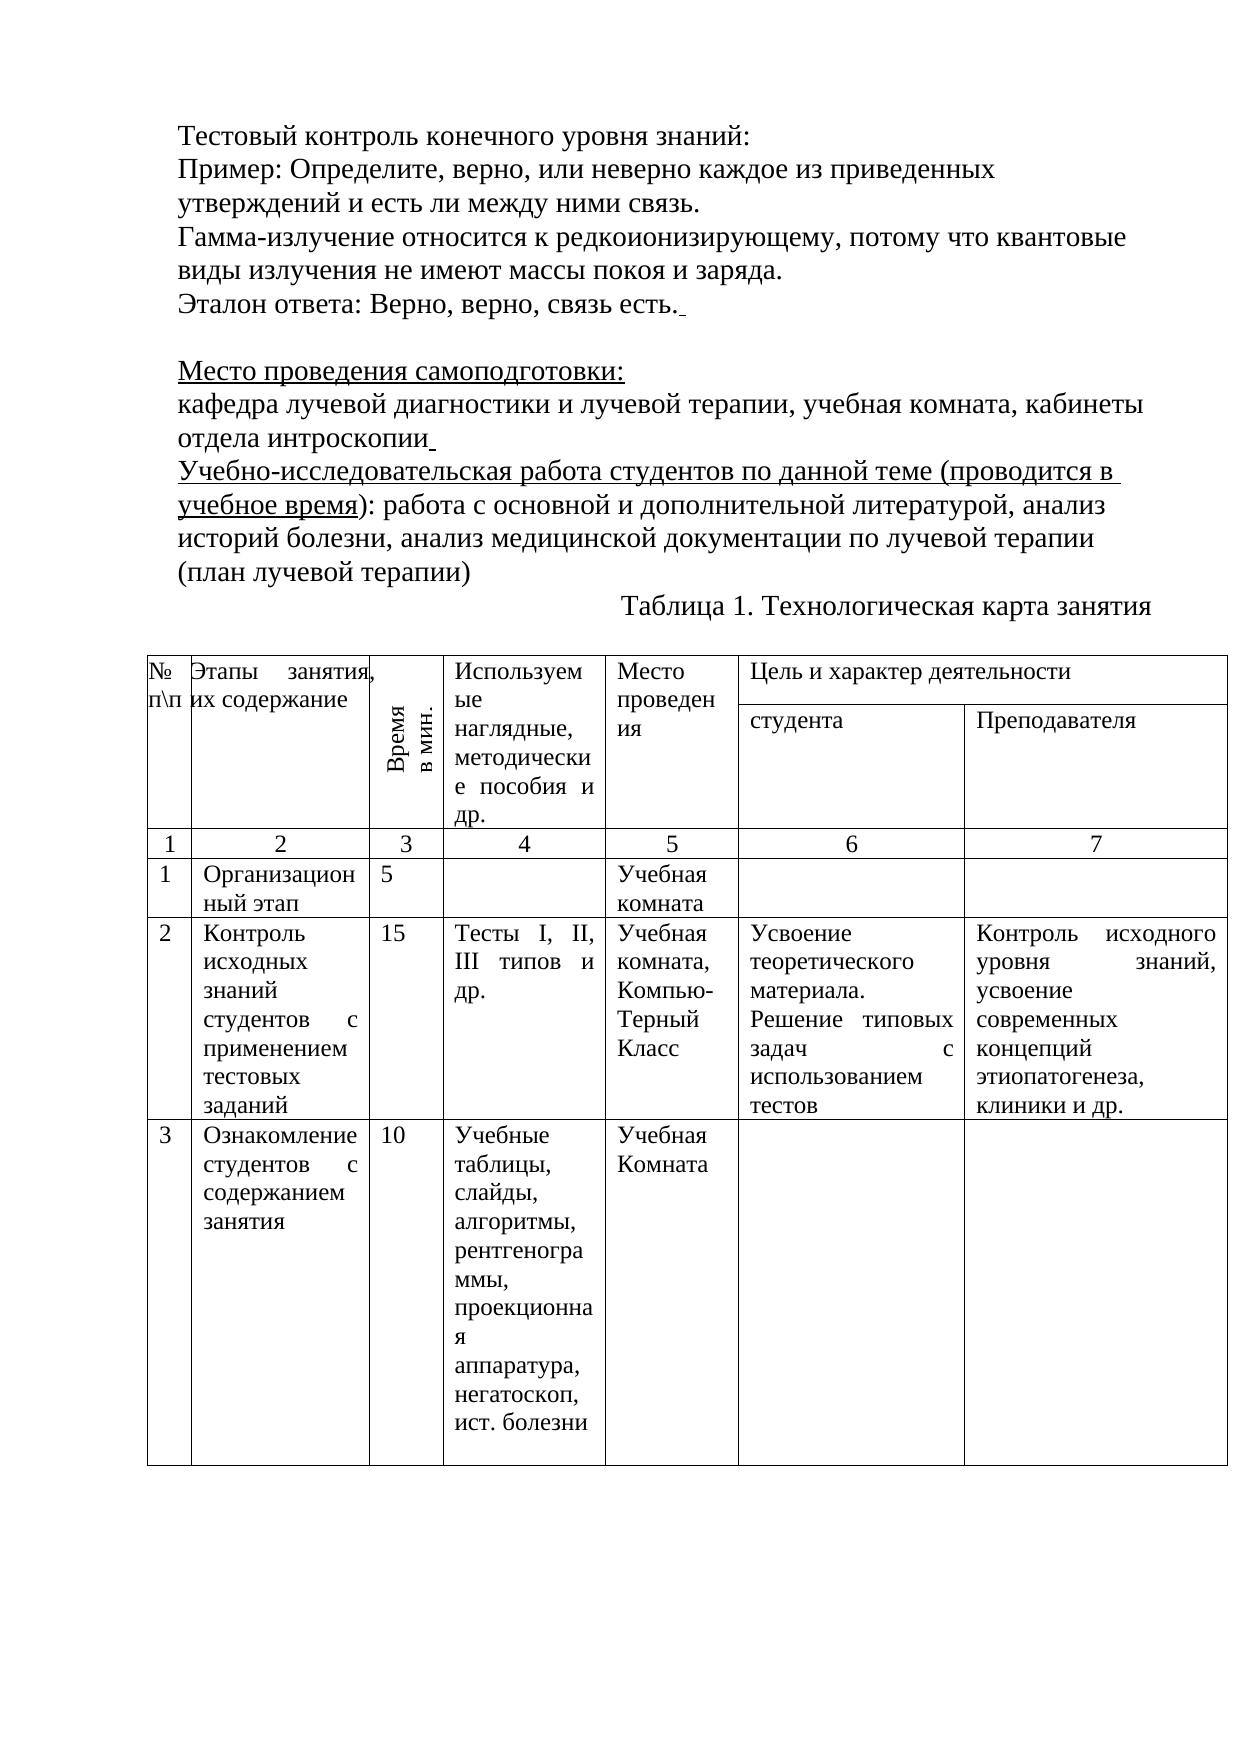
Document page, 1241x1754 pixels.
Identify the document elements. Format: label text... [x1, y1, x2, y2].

table_header Используемые наглядные, методические пособия и др. [444, 656, 605, 828]
text Гамма-излучение относится к редкоионизирующему, потому что квантовые виды излучения не имеют массы покоя и заряда. [177, 219, 1152, 286]
table_cell Преподавателя [965, 705, 1227, 828]
text Тестовый контроль конечного уровня знаний: [177, 118, 1152, 152]
table_cell Учебная Комната [606, 1120, 738, 1465]
text Учебно-исследовательская работа студентов по данной теме (проводится в учебное время): работа с основной и дополнительной литературой, анализ историй болезни, анализ медицинской документации по лучевой терапии (план лучевой терапии) [177, 453, 1152, 588]
table_cell Учебная комната, Компью- Терный Класс [606, 918, 738, 1119]
table_header Цель и характер деятельности [739, 656, 1227, 704]
table_cell 5 [606, 829, 738, 858]
text Таблица 1. Технологическая карта занятия [252, 588, 1152, 621]
table_cell 15 [370, 918, 443, 1119]
table_cell 2 [148, 918, 191, 1119]
table_cell Ознакомление студентов с содержанием занятия [192, 1120, 369, 1465]
text Эталон ответа: Верно, верно, связь есть. [177, 286, 1152, 319]
table_cell Учебные таблицы, слайды, алгоритмы, рентгенограммы, проекционная аппаратура, негатоскоп, ист. болезни [444, 1120, 605, 1465]
table_cell 3 [148, 1120, 191, 1465]
table_cell Тесты I, II, III типов и др. [444, 918, 605, 1119]
table_cell 7 [965, 829, 1227, 858]
text Место проведения самоподготовки: [177, 353, 1152, 386]
table_header Время в мин. [370, 656, 443, 828]
table_cell [739, 859, 964, 917]
table_cell 10 [370, 1120, 443, 1465]
table_cell Контроль исходного уровня знаний, усвоение современных концепций этиопатогенеза, клиники и др. [965, 918, 1227, 1119]
table_header № п\п [148, 656, 191, 828]
text Пример: Определите, верно, или неверно каждое из приведенных утверждений и есть ли между ними связь. [177, 152, 1152, 219]
text кафедра лучевой диагностики и лучевой терапии, учебная комната, кабинеты отдела интроскопии [177, 386, 1152, 453]
table_cell 5 [370, 859, 443, 917]
table_cell Учебная комната [606, 859, 738, 917]
table_cell Организационный этап [192, 859, 369, 917]
table_cell 1 [148, 829, 191, 858]
table_cell Усвоение теоретического материала. Решение типовых задач с использованием тестов [739, 918, 964, 1119]
table_cell 2 [192, 829, 369, 858]
table_cell [444, 859, 605, 917]
table_cell студента [739, 705, 964, 828]
table_cell [739, 1120, 964, 1465]
table_cell [965, 1120, 1227, 1465]
table_header Этапы занятия, их содержание [192, 656, 369, 828]
table_cell 6 [739, 829, 964, 858]
table_header Место проведения [606, 656, 738, 828]
table_cell 4 [444, 829, 605, 858]
table_cell Контроль исходных знаний студентов с применением тестовых заданий [192, 918, 369, 1119]
table_cell 3 [370, 829, 443, 858]
table_cell 1 [148, 859, 191, 917]
table_cell [965, 859, 1227, 917]
